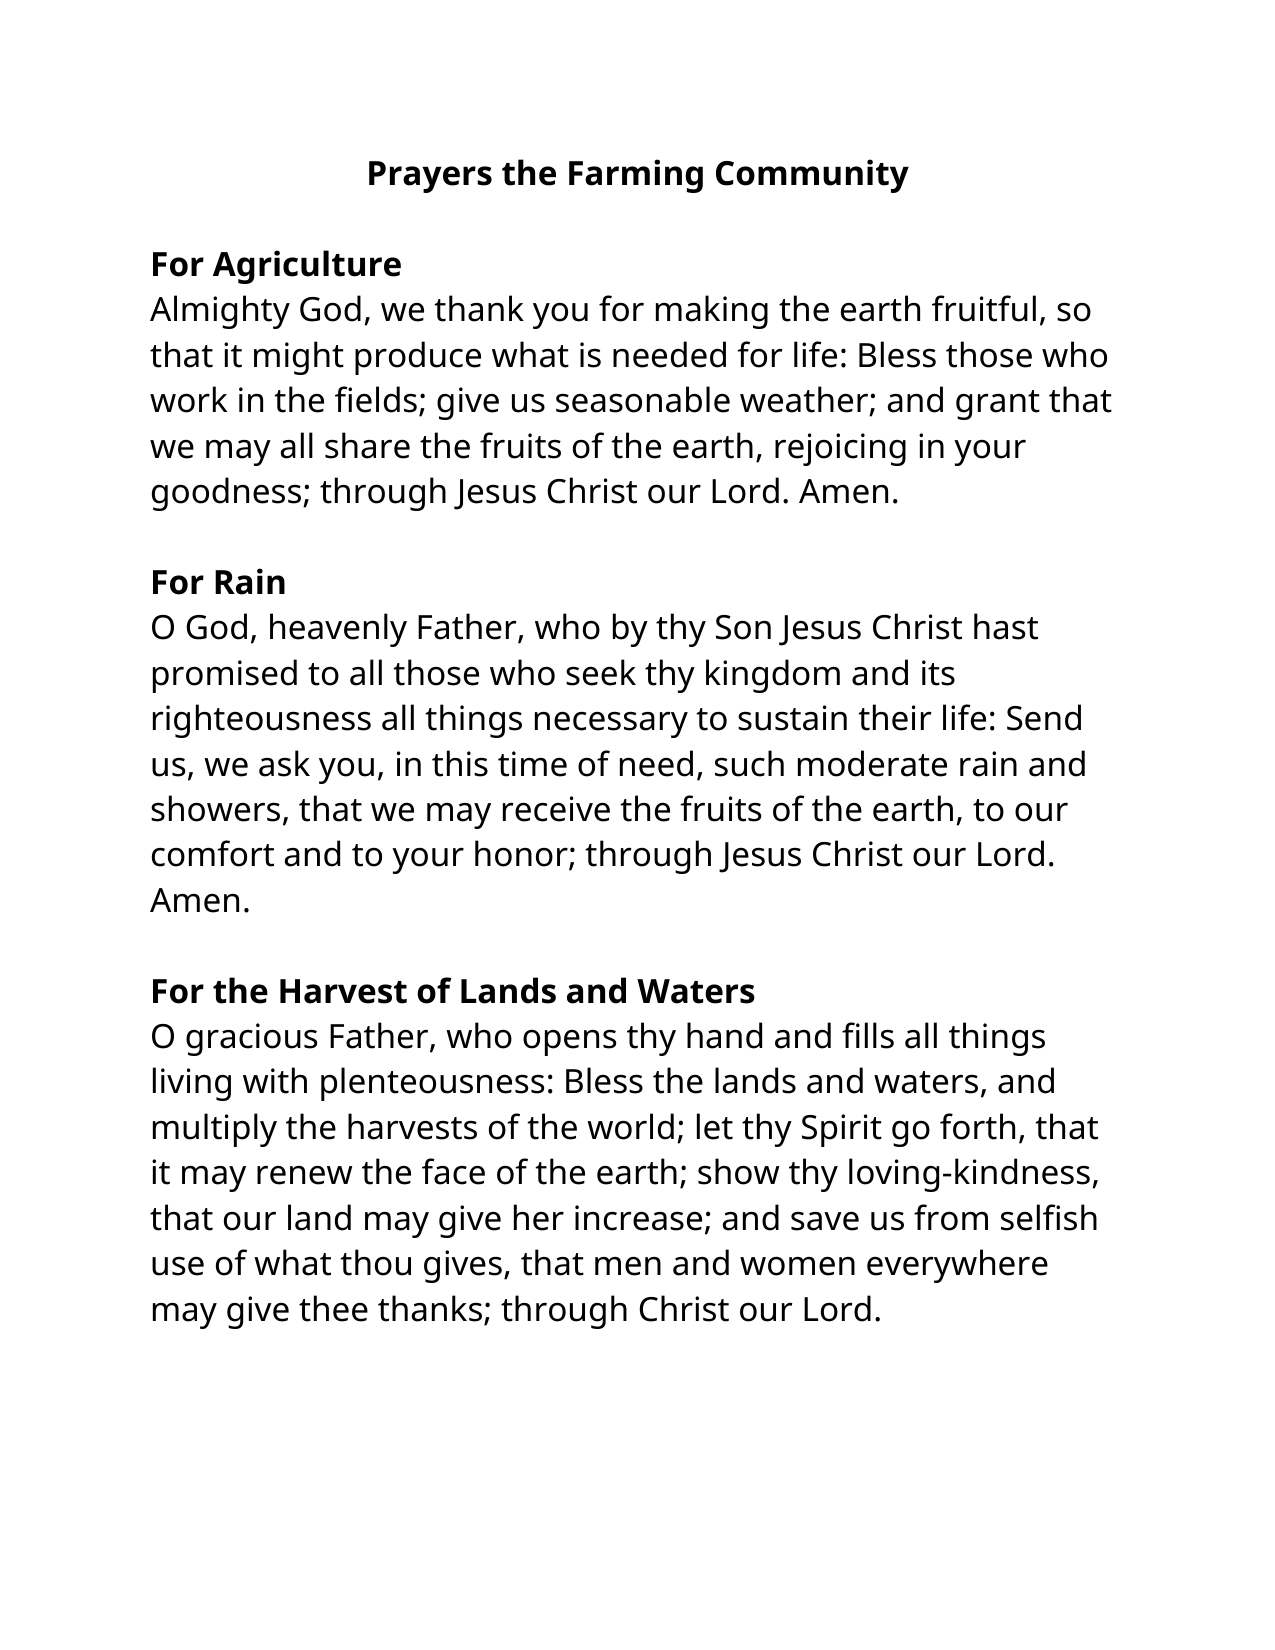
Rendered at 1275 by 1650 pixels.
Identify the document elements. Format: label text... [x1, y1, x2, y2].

text Prayers the Farming Community [150, 150, 1125, 195]
text For the Harvest of Lands and Waters [150, 967, 1125, 1013]
text O God, heavenly Father, who by thy Son Jesus Christ hast promised to all those who seek thy kingdom and its righteousness all things necessary to sustain their life: Send us, we ask you, in this time of need, such moderate rain and showers, that we may receive the fruits of the earth, to our comfort and to your honor; through Jesus Christ our Lord. Amen. [150, 604, 1125, 922]
text O gracious Father, who opens thy hand and fills all things living with plenteousness: Bless the lands and waters, and multiply the harvests of the world; let thy Spirit go forth, that it may renew the face of the earth; show thy loving-kindness, that our land may give her increase; and save us from selfish use of what thou gives, that men and women everywhere may give thee thanks; through Christ our Lord. [150, 1013, 1125, 1331]
text For Rain [150, 559, 1125, 604]
text Almighty God, we thank you for making the earth fruitful, so that it might produce what is needed for life: Bless those who work in the fields; give us seasonable weather; and grant that we may all share the fruits of the earth, rejoicing in your goodness; through Jesus Christ our Lord. Amen. [150, 286, 1125, 513]
text For Agriculture [150, 241, 1125, 286]
